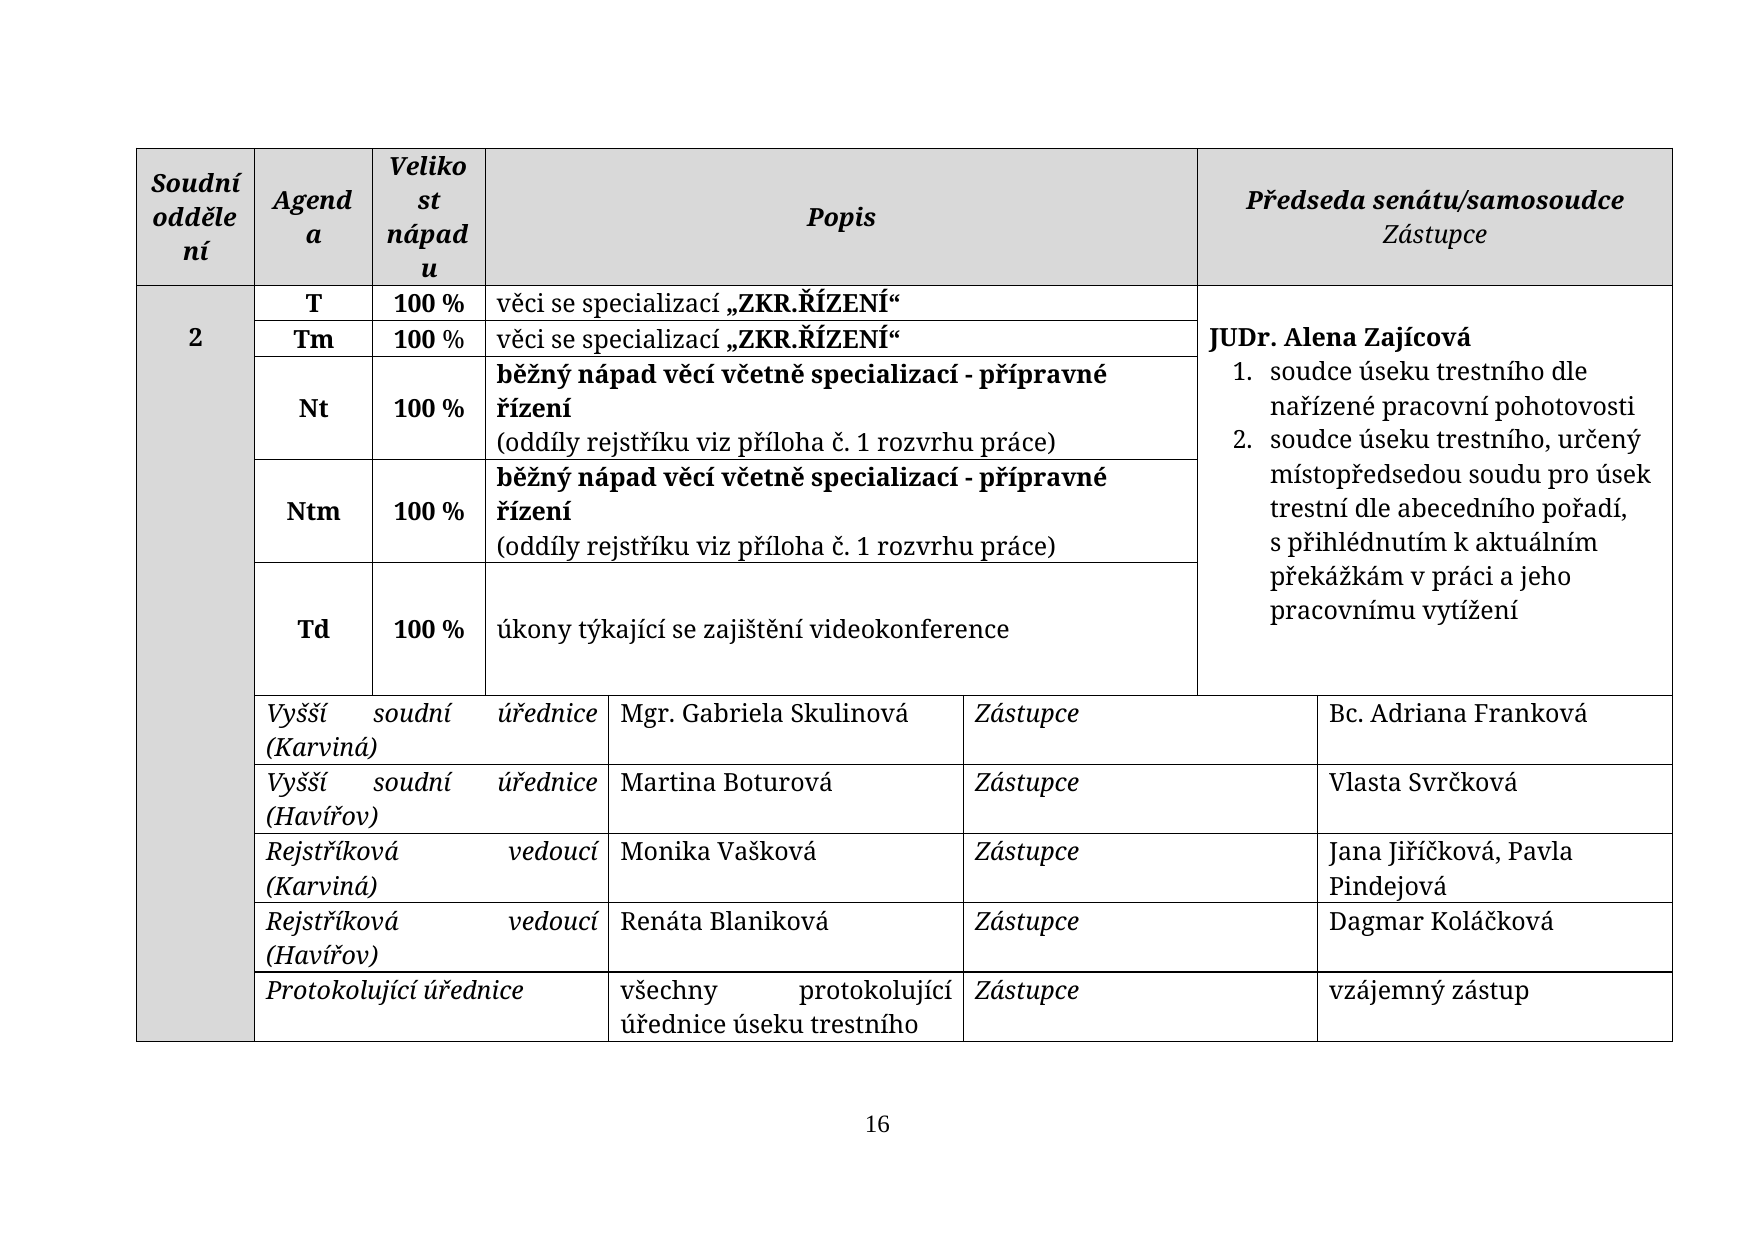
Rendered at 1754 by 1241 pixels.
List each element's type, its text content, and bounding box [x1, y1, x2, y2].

table_cell T [255, 286, 372, 320]
table_cell úkony týkající se zajištění videokonference [486, 563, 1197, 695]
table_cell běžný nápad věcí včetně specializací - přípravné řízení (oddíly rejstříku viz příloha č. 1 rozvrhu práce) [486, 460, 1197, 562]
table_cell Zástupce [964, 765, 1317, 833]
table_cell Tm [255, 321, 372, 356]
table_cell Vyšší soudní úřednice (Karviná) [255, 696, 608, 764]
table_cell Renáta Blaniková [609, 903, 963, 971]
table_cell věci se specializací „ZKR.ŘÍZENÍ“ [486, 321, 1197, 356]
table_cell Jana Jiříčková, Pavla Pindejová [1318, 834, 1672, 902]
table_cell Zástupce [964, 903, 1317, 971]
table_cell Protokolující úřednice [255, 973, 608, 1041]
table_cell Vyšší soudní úřednice (Havířov) [255, 765, 608, 833]
table_cell Zástupce [964, 973, 1317, 1041]
table_cell Monika Vašková [609, 834, 963, 902]
table_cell 2 [137, 286, 254, 1041]
table_cell JUDr. Alena Zajícová soudce úseku trestního dle nařízené pracovní pohotovosti soudce úseku trestního, určený místopředsedou soudu pro úsek trestní dle abecedního pořadí, s přihlédnutím k aktuálním překážkám v práci a jeho pracovnímu vytížení [1198, 286, 1672, 695]
table_header Soudní oddělení [137, 149, 254, 285]
table_cell Rejstříková vedoucí (Karviná) [255, 834, 608, 902]
table_cell Vlasta Svrčková [1318, 765, 1672, 833]
table_cell věci se specializací „ZKR.ŘÍZENÍ“ [486, 286, 1197, 320]
table_header Předseda senátu/samosoudce Zástupce [1198, 149, 1672, 285]
table_cell 100 % [373, 357, 485, 459]
table_cell Bc. Adriana Franková [1318, 696, 1672, 764]
table_cell vzájemný zástup [1318, 973, 1672, 1041]
table_cell všechny protokolující úřednice úseku trestního [609, 973, 963, 1041]
table_cell 100 % [373, 460, 485, 562]
table_cell 100 % [373, 563, 485, 695]
table_cell Martina Boturová [609, 765, 963, 833]
table_cell Nt [255, 357, 372, 459]
table_cell Rejstříková vedoucí (Havířov) [255, 903, 608, 971]
table_header Agenda [255, 149, 372, 285]
table_cell Ntm [255, 460, 372, 562]
table_cell Zástupce [964, 696, 1317, 764]
table_cell Td [255, 563, 372, 695]
table_cell Zástupce [964, 834, 1317, 902]
table_cell běžný nápad věcí včetně specializací - přípravné řízení (oddíly rejstříku viz příloha č. 1 rozvrhu práce) [486, 357, 1197, 459]
table_cell 100 % [373, 321, 485, 356]
table_cell Dagmar Koláčková [1318, 903, 1672, 971]
table_cell 100 % [373, 286, 485, 320]
table_header Velikost nápadu [373, 149, 485, 285]
table_header Popis [486, 149, 1197, 285]
table_cell Mgr. Gabriela Skulinová [609, 696, 963, 764]
